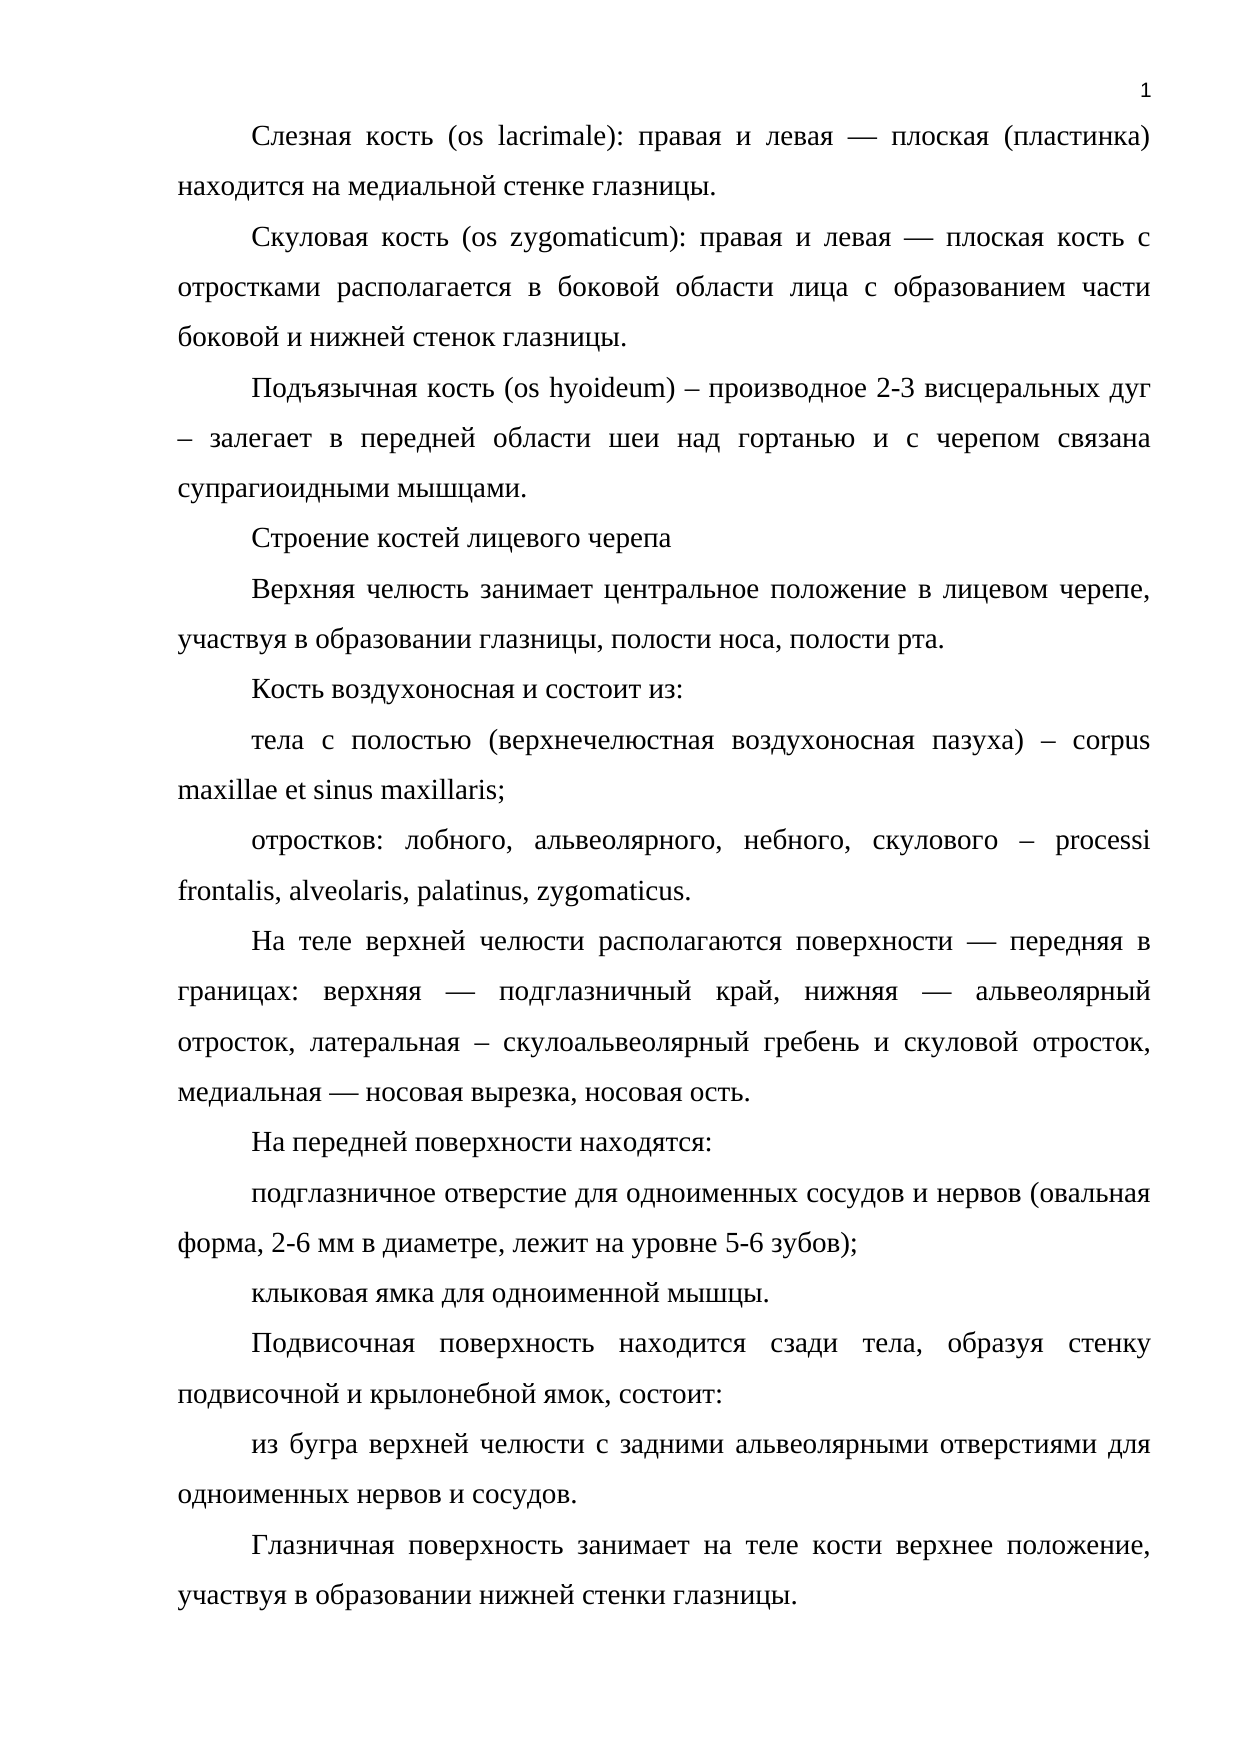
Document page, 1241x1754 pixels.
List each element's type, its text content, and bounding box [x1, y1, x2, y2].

text Кость воздухоносная и состоит из: [177, 672, 1152, 705]
text Строение костей лицевого черепа [177, 521, 1152, 554]
text На теле верхней челюсти располагаются поверхности — передняя в границах: верхняя — подглазничный край, нижняя — альвеолярный отросток, латеральная – скулоальвеолярный гребень и скуловой отросток, медиальная — носовая вырезка, носовая ость. [177, 923, 1152, 1108]
text Верхняя челюсть занимает центральное положение в лицевом черепе, участвуя в образовании глазницы, полости носа, полости рта. [177, 571, 1152, 655]
text из бугра верхней челюсти с задними альвеолярными отверстиями для одноименных нервов и сосудов. [177, 1426, 1152, 1510]
text Скуловая кость (os zygomaticum): правая и левая — плоская кость с отростками располагается в боковой области лица с образованием части боковой и нижней стенок глазницы. [177, 219, 1152, 353]
text Глазничная поверхность занимает на теле кости верхнее положение, участвуя в образовании нижней стенки глазницы. [177, 1527, 1152, 1611]
text Подвисочная поверхность находится сзади тела, образуя стенку подвисочной и крылонебной ямок, состоит: [177, 1326, 1152, 1409]
text тела с полостью (верхнечелюстная воздухоносная пазуха) – corpus maxillae et sinus maxillaris; [177, 722, 1152, 806]
text Слезная кость (os lacrimale): правая и левая — плоская (пластинка) находится на медиальной стенке глазницы. [177, 118, 1152, 202]
text клыковая ямка для одноименной мышцы. [177, 1275, 1152, 1309]
text Подъязычная кость (os hyoideum) – производное 2-3 висцеральных дуг – залегает в передней области шеи над гортанью и с черепом связана супрагиоидными мышцами. [177, 370, 1152, 504]
text подглазничное отверстие для одноименных сосудов и нервов (овальная форма, 2-6 мм в диаметре, лежит на уровне 5-6 зубов); [177, 1175, 1152, 1258]
text На передней поверхности находятся: [177, 1124, 1152, 1158]
text отростков: лобного, альвеолярного, небного, скулового – processi frontalis, alveolaris, palatinus, zygomaticus. [177, 822, 1152, 906]
